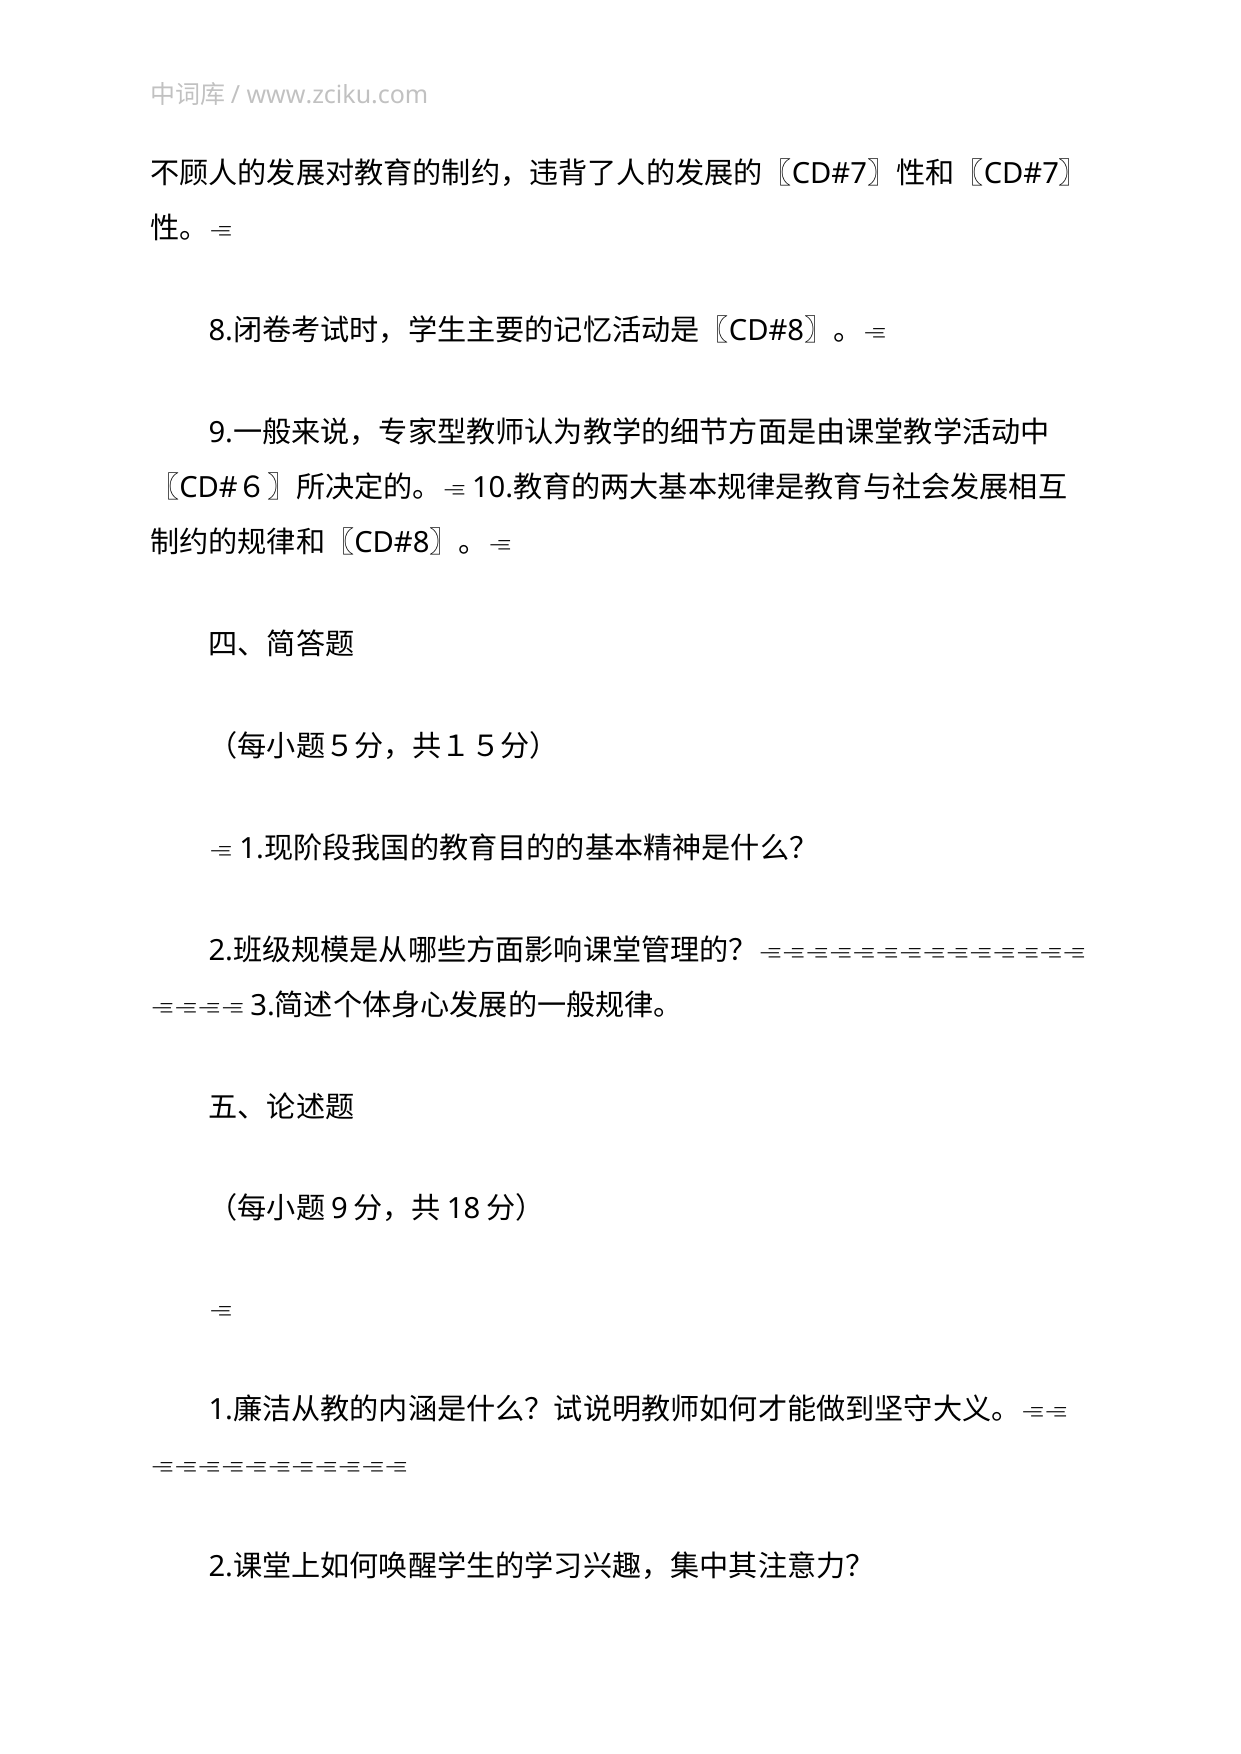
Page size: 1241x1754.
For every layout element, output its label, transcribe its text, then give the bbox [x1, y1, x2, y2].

text  1.现阶段我国的教育目的的基本精神是什么？ [150, 824, 1090, 867]
text 五、论述题 [150, 1083, 1090, 1126]
text  [150, 1287, 1090, 1327]
text （每小题9分，共18分） [150, 1185, 1090, 1227]
text 四、简答题 [150, 621, 1090, 663]
text 1.廉洁从教的内涵是什么？试说明教师如何才能做到坚守大义。 [150, 1385, 1090, 1483]
text 9.一般来说，专家型教师认为教学的细节方面是由课堂教学活动中〖CD#６〗所决定的。 10.教育的两大基本规律是教育与社会发展相互制约的规律和〖CD#8〗。 [150, 409, 1090, 561]
text （每小题５分，共１５分） [150, 722, 1090, 765]
text 8.闭卷考试时，学生主要的记忆活动是〖CD#8〗。 [150, 307, 1090, 349]
text 2.班级规模是从哪些方面影响课堂管理的？ 3.简述个体身心发展的一般规律。 [150, 926, 1090, 1024]
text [150, 150, 1090, 247]
text 2.课堂上如何唤醒学生的学习兴趣，集中其注意力？ [150, 1542, 1090, 1584]
